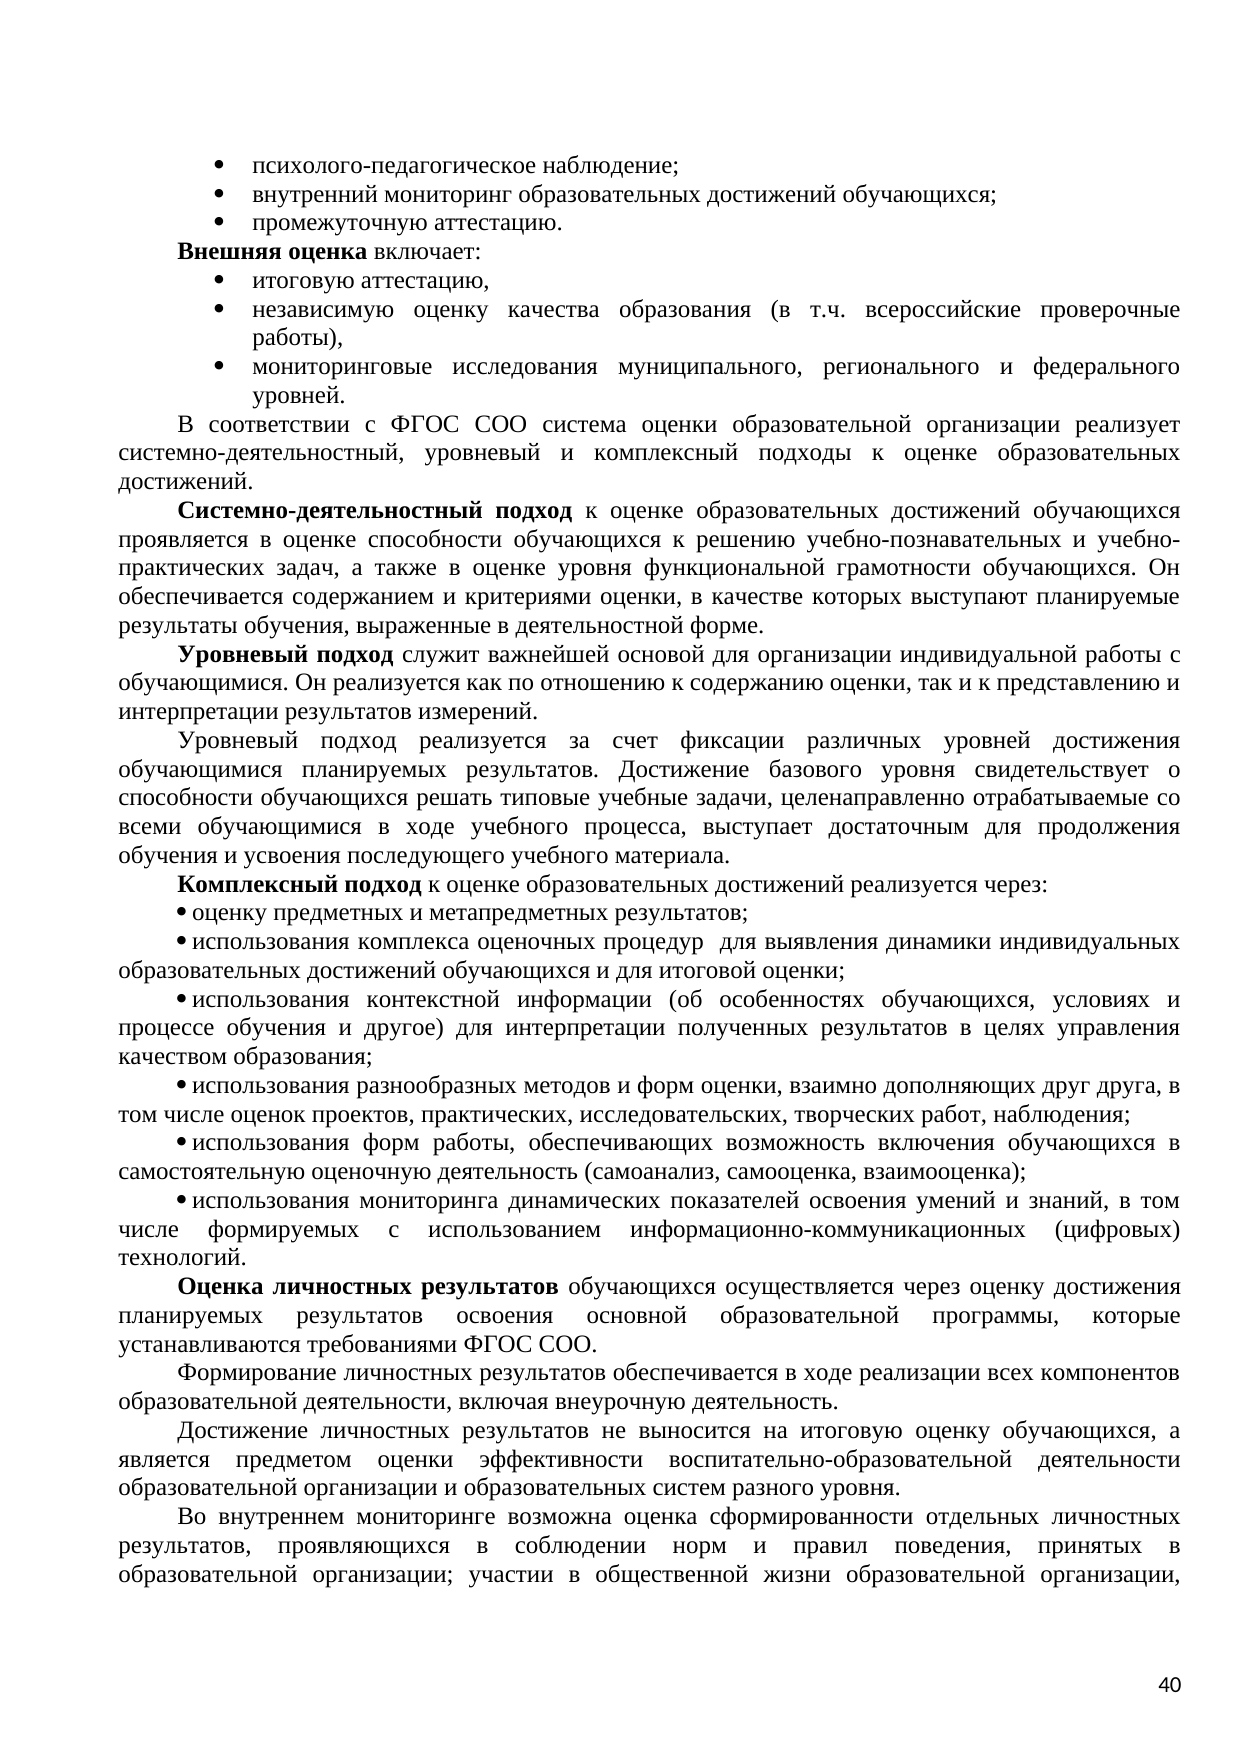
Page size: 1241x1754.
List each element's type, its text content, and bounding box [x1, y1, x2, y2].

text Комплексный подход к оценке образовательных достижений реализуется через: [118, 869, 1181, 897]
text В соответствии с ФГОС СОО система оценки образовательной организации реализует системно-деятельностный, уровневый и комплексный подходы к оценке образовательных достижений. [118, 409, 1181, 495]
list использования комплекса оценочных процедур для выявления динамики индивидуальных образовательных достижений обучающихся и для итоговой оценки; [118, 926, 1181, 984]
list использования форм работы, обеспечивающих возможность включения обучающихся в самостоятельную оценочную деятельность (самоанализ, самооценка, взаимооценка); [118, 1127, 1181, 1185]
text Достижение личностных результатов не выносится на итоговую оценку обучающихся, а является предметом оценки эффективности воспитательно-образовательной деятельности образовательной организации и образовательных систем разного уровня. [118, 1415, 1181, 1501]
list внутренний мониторинг образовательных достижений обучающихся; [214, 179, 1181, 207]
list использования разнообразных методов и форм оценки, взаимно дополняющих друг друга, в том числе оценок проектов, практических, исследовательских, творческих работ, наблюдения; [118, 1070, 1181, 1127]
list использования контекстной информации (об особенностях обучающихся, условиях и процессе обучения и другое) для интерпретации полученных результатов в целях управления качеством образования; [118, 984, 1181, 1070]
list психолого-педагогическое наблюдение; [214, 150, 1181, 179]
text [118, 1501, 1181, 1587]
list оценку предметных и метапредметных результатов; [118, 897, 1181, 926]
text Оценка личностных результатов обучающихся осуществляется через оценку достижения планируемых результатов освоения основной образовательной программы, которые устанавливаются требованиями ФГОС СОО. [118, 1271, 1181, 1357]
list мониторинговые исследования муниципального, регионального и федерального уровней. [214, 351, 1181, 409]
text Системно-деятельностный подход к оценке образовательных достижений обучающихся проявляется в оценке способности обучающихся к решению учебно-познавательных и учебно-практических задач, а также в оценке уровня функциональной грамотности обучающихся. Он обеспечивается содержанием и критериями оценки, в качестве которых выступают планируемые результаты обучения, выраженные в деятельностной форме. [118, 495, 1181, 639]
text Уровневый подход реализуется за счет фиксации различных уровней достижения обучающимися планируемых результатов. Достижение базового уровня свидетельствует о способности обучающихся решать типовые учебные задачи, целенаправленно отрабатываемые со всеми обучающимися в ходе учебного процесса, выступает достаточным для продолжения обучения и усвоения последующего учебного материала. [118, 725, 1181, 869]
list итоговую аттестацию, [214, 265, 1181, 294]
text Внешняя оценка включает: [118, 236, 1181, 265]
text Формирование личностных результатов обеспечивается в ходе реализации всех компонентов образовательной деятельности, включая внеурочную деятельность. [118, 1357, 1181, 1415]
text Уровневый подход служит важнейшей основой для организации индивидуальной работы с обучающимися. Он реализуется как по отношению к содержанию оценки, так и к представлению и интерпретации результатов измерений. [118, 639, 1181, 725]
list промежуточную аттестацию. [214, 207, 1181, 236]
list использования мониторинга динамических показателей освоения умений и знаний, в том числе формируемых с использованием информационно-коммуникационных (цифровых) технологий. [118, 1185, 1181, 1271]
list независимую оценку качества образования (в т.ч. всероссийские проверочные работы), [214, 294, 1181, 351]
